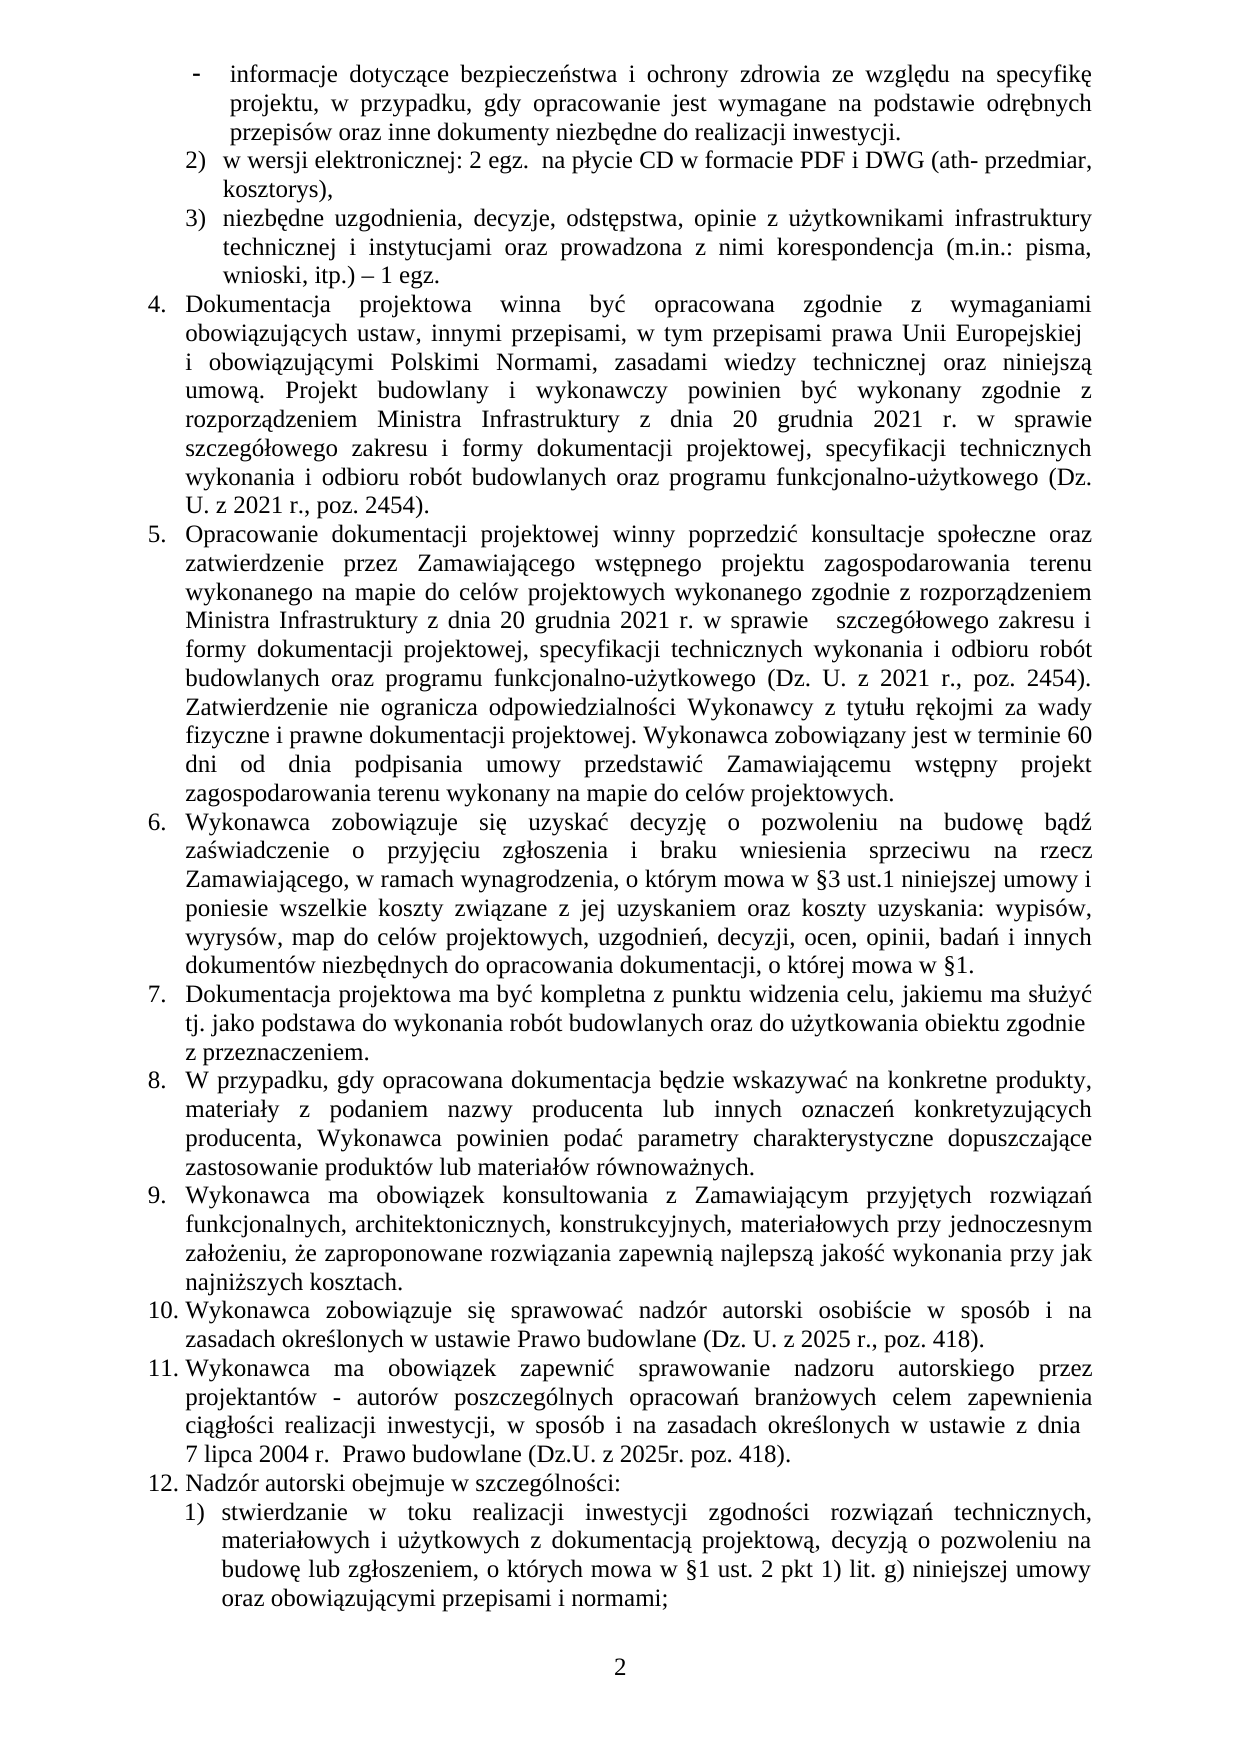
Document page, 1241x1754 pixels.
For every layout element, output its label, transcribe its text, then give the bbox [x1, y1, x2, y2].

list Opracowanie dokumentacji projektowej winny poprzedzić konsultacje społeczne oraz zatwierdzenie przez Zamawiającego wstępnego projektu zagospodarowania terenu wykonanego na mapie do celów projektowych wykonanego zgodnie z rozporządzeniem Ministra Infrastruktury z dnia 20 grudnia 2021 r. w sprawie szczegółowego zakresu i formy dokumentacji projektowej, specyfikacji technicznych wykonania i odbioru robót budowlanych oraz programu funkcjonalno-użytkowego (Dz. U. z 2021 r., poz. 2454). Zatwierdzenie nie ogranicza odpowiedzialności Wykonawcy z tytułu rękojmi za wady fizyczne i prawne dokumentacji projektowej. Wykonawca zobowiązany jest w terminie 60 dni od dnia podpisania umowy przedstawić Zamawiającemu wstępny projekt zagospodarowania terenu wykonany na mapie do celów projektowych. [148, 519, 1093, 807]
list w wersji elektronicznej: 2 egz. na płycie CD w formacie PDF i DWG (ath- przedmiar, kosztorys), [185, 145, 1093, 203]
list Wykonawca zobowiązuje się uzyskać decyzję o pozwoleniu na budowę bądź zaświadczenie o przyjęciu zgłoszenia i braku wniesienia sprzeciwu na rzecz Zamawiającego, w ramach wynagrodzenia, o którym mowa w §3 ust.1 niniejszej umowy i poniesie wszelkie koszty związane z jej uzyskaniem oraz koszty uzyskania: wypisów, wyrysów, map do celów projektowych, uzgodnień, decyzji, ocen, opinii, badań i innych dokumentów niezbędnych do opracowania dokumentacji, o której mowa w §1. [148, 807, 1093, 979]
list Wykonawca ma obowiązek zapewnić sprawowanie nadzoru autorskiego przez projektantów - autorów poszczególnych opracowań branżowych celem zapewnienia ciągłości realizacji inwestycji, w sposób i na zasadach określonych w ustawie z dnia 7 lipca 2004 r. Prawo budowlane (Dz.U. z 2025r. poz. 418). [148, 1353, 1093, 1468]
list informacje dotyczące bezpieczeństwa i ochrony zdrowia ze względu na specyfikę projektu, w przypadku, gdy opracowanie jest wymagane na podstawie odrębnych przepisów oraz inne dokumenty niezbędne do realizacji inwestycji. [192, 59, 1093, 145]
list Nadzór autorski obejmuje w szczególności: [148, 1468, 1093, 1497]
list Wykonawca zobowiązuje się sprawować nadzór autorski osobiście w sposób i na zasadach określonych w ustawie Prawo budowlane (Dz. U. z 2025 r., poz. 418). [148, 1295, 1093, 1353]
list Dokumentacja projektowa winna być opracowana zgodnie z wymaganiami obowiązujących ustaw, innymi przepisami, w tym przepisami prawa Unii Europejskiej i obowiązującymi Polskimi Normami, zasadami wiedzy technicznej oraz niniejszą umową. Projekt budowlany i wykonawczy powinien być wykonany zgodnie z rozporządzeniem Ministra Infrastruktury z dnia 20 grudnia 2021 r. w sprawie szczegółowego zakresu i formy dokumentacji projektowej, specyfikacji technicznych wykonania i odbioru robót budowlanych oraz programu funkcjonalno-użytkowego (Dz. U. z 2021 r., poz. 2454). [148, 289, 1093, 519]
list stwierdzanie w toku realizacji inwestycji zgodności rozwiązań technicznych, materiałowych i użytkowych z dokumentacją projektową, decyzją o pozwoleniu na budowę lub zgłoszeniem, o których mowa w §1 ust. 2 pkt 1) lit. g) niniejszej umowy oraz obowiązującymi przepisami i normami; [184, 1497, 1093, 1612]
list W przypadku, gdy opracowana dokumentacja będzie wskazywać na konkretne produkty, materiały z podaniem nazwy producenta lub innych oznaczeń konkretyzujących producenta, Wykonawca powinien podać parametry charakterystyczne dopuszczające zastosowanie produktów lub materiałów równoważnych. [148, 1065, 1093, 1180]
list Dokumentacja projektowa ma być kompletna z punktu widzenia celu, jakiemu ma służyć tj. jako podstawa do wykonania robót budowlanych oraz do użytkowania obiektu zgodnie z przeznaczeniem. [148, 979, 1093, 1065]
list niezbędne uzgodnienia, decyzje, odstępstwa, opinie z użytkownikami infrastruktury technicznej i instytucjami oraz prowadzona z nimi korespondencja (m.in.: pisma, wnioski, itp.) – 1 egz. [185, 203, 1093, 289]
list Wykonawca ma obowiązek konsultowania z Zamawiającym przyjętych rozwiązań funkcjonalnych, architektonicznych, konstrukcyjnych, materiałowych przy jednoczesnym założeniu, że zaproponowane rozwiązania zapewnią najlepszą jakość wykonania przy jak najniższych kosztach. [148, 1180, 1093, 1295]
